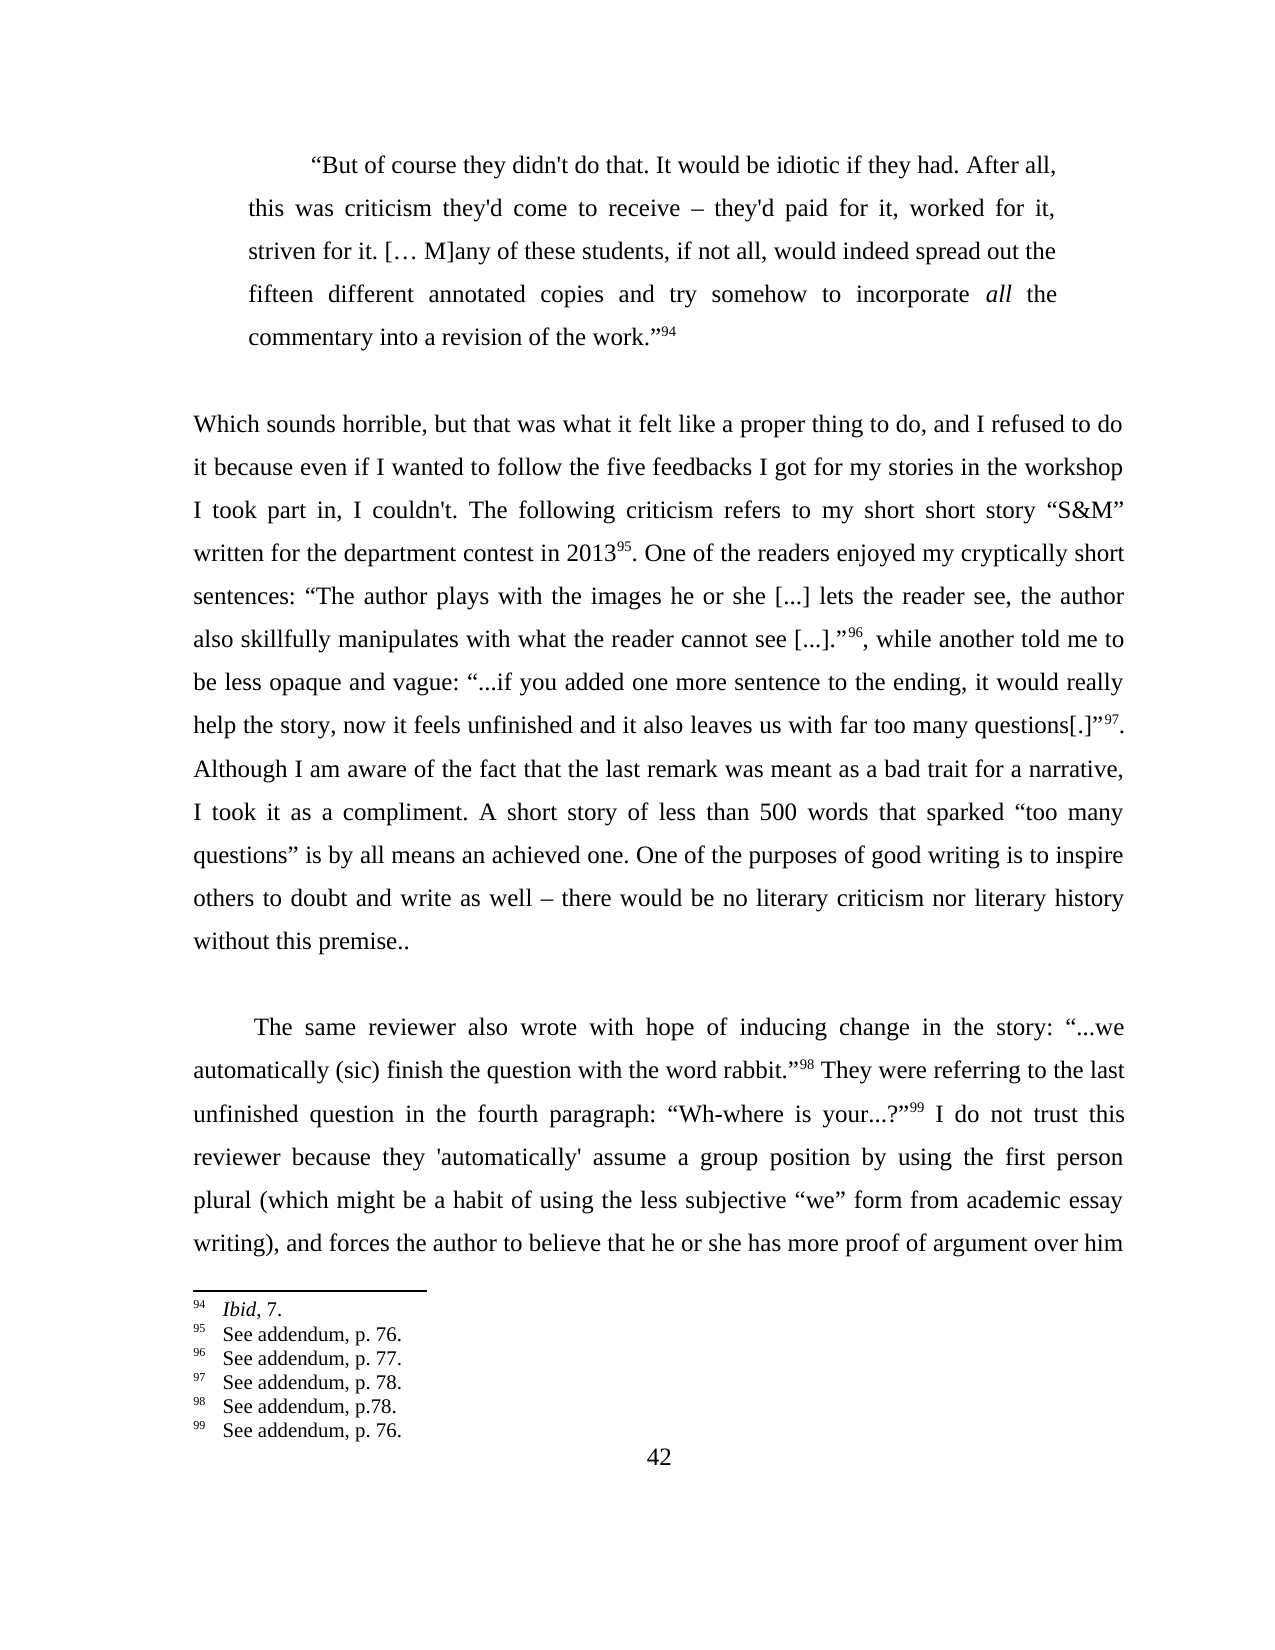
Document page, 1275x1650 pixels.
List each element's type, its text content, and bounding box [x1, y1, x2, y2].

text Which sounds horrible, but that was what it felt like a proper thing to do, and I refused to do it because even if I wanted to follow the five feedbacks I got for my stories in the workshop I took part in, I couldn't. The following criticism refers to my short short story “S&M” written for the department contest in 2013. One of the readers enjoyed my cryptically short sentences: “The author plays with the images he or she [...] lets the reader see, the author also skillfully manipulates with what the reader cannot see [...].”, while another told me to be less opaque and vague: “...if you added one more sentence to the ending, it would really help the story, now it feels unfinished and it also leaves us with far too many questions[.]”. Although I am aware of the fact that the last remark was meant as a bad trait for a narrative, I took it as a compliment. A short story of less than 500 words that sparked “too many questions” is by all means an achieved one. One of the purposes of good writing is to inspire others to doubt and write as well – there would be no literary criticism nor literary history without this premise.. [193, 409, 1125, 955]
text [193, 1012, 1125, 1257]
text “But of course they didn't do that. It would be idiotic if they had. After all, this was criticism they'd come to receive – they'd paid for it, worked for it, striven for it. [… M]any of these students, if not all, would indeed spread out the fifteen different annotated copies and try somehow to incorporate all the commentary into a revision of the work.” [248, 150, 1057, 351]
